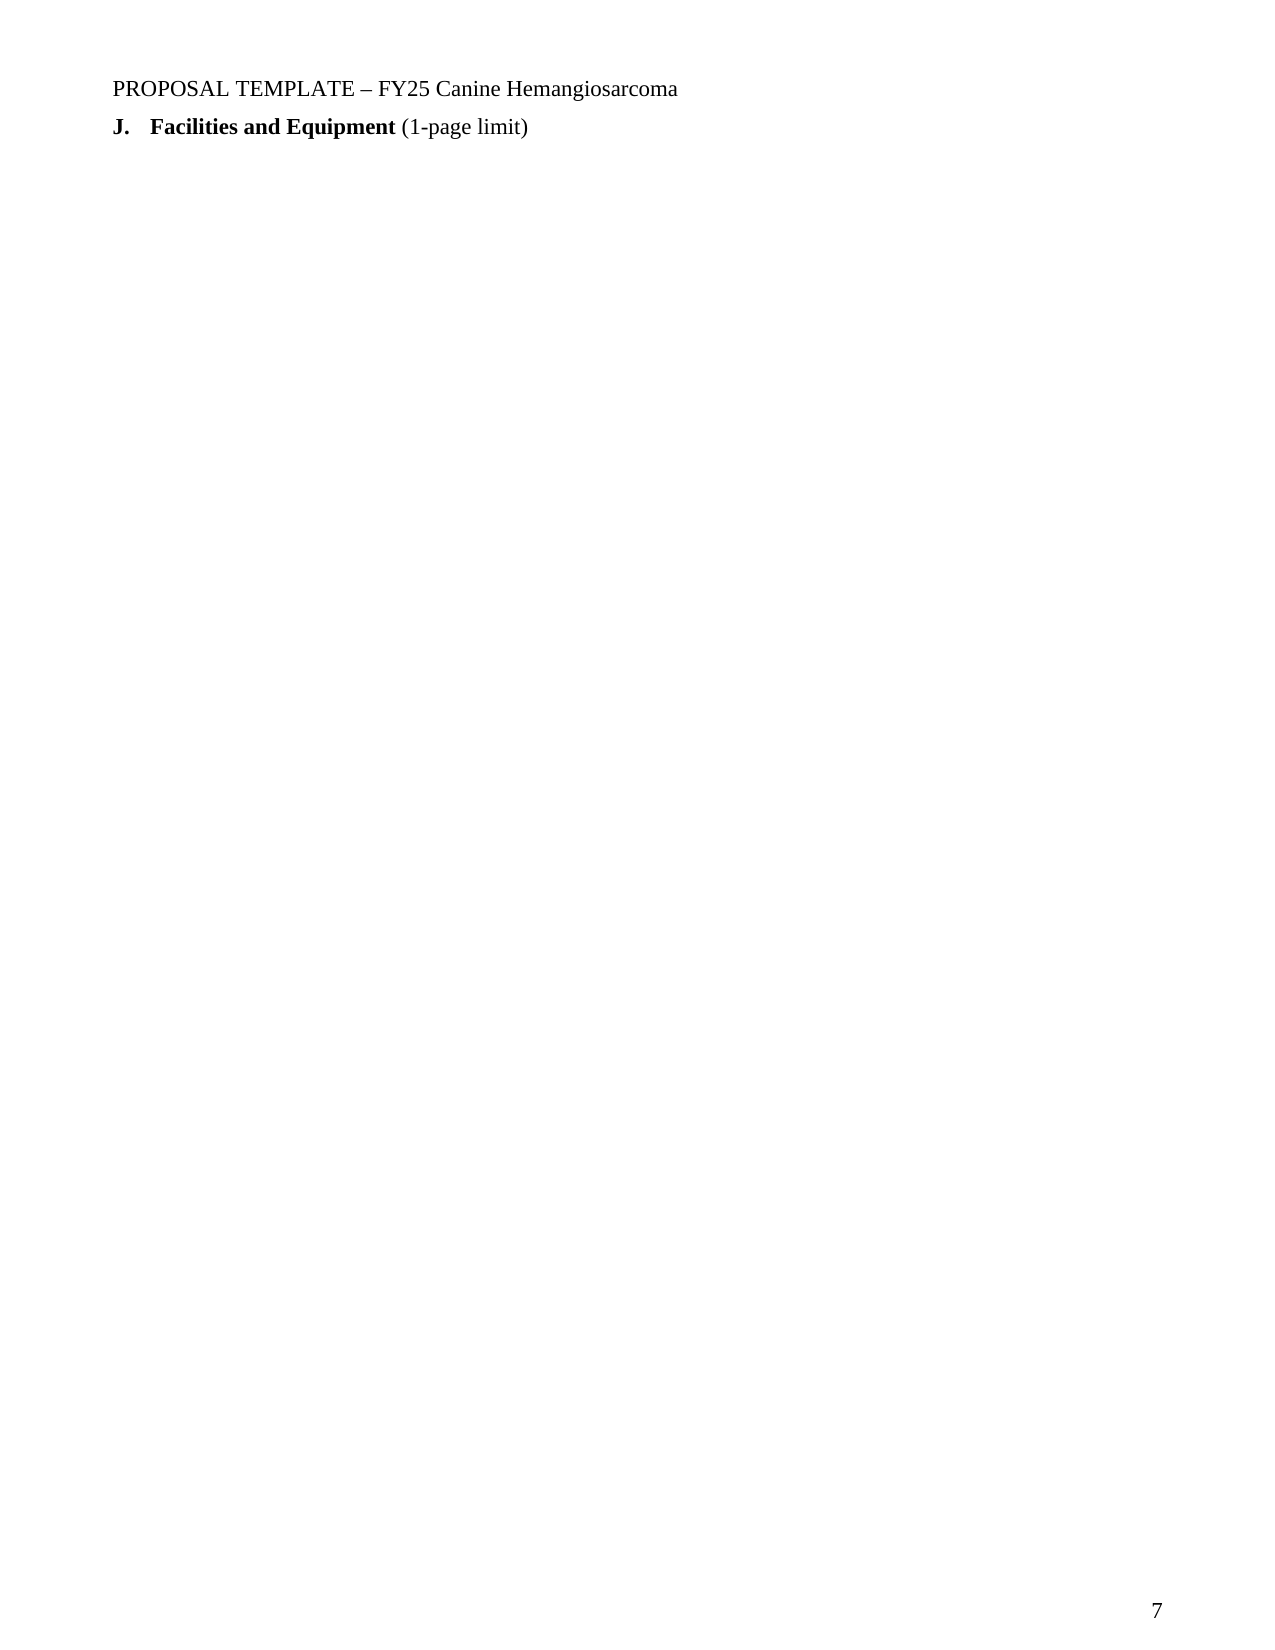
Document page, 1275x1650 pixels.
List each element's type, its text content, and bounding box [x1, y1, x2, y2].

list Facilities and Equipment (1-page limit) [112, 112, 1162, 141]
